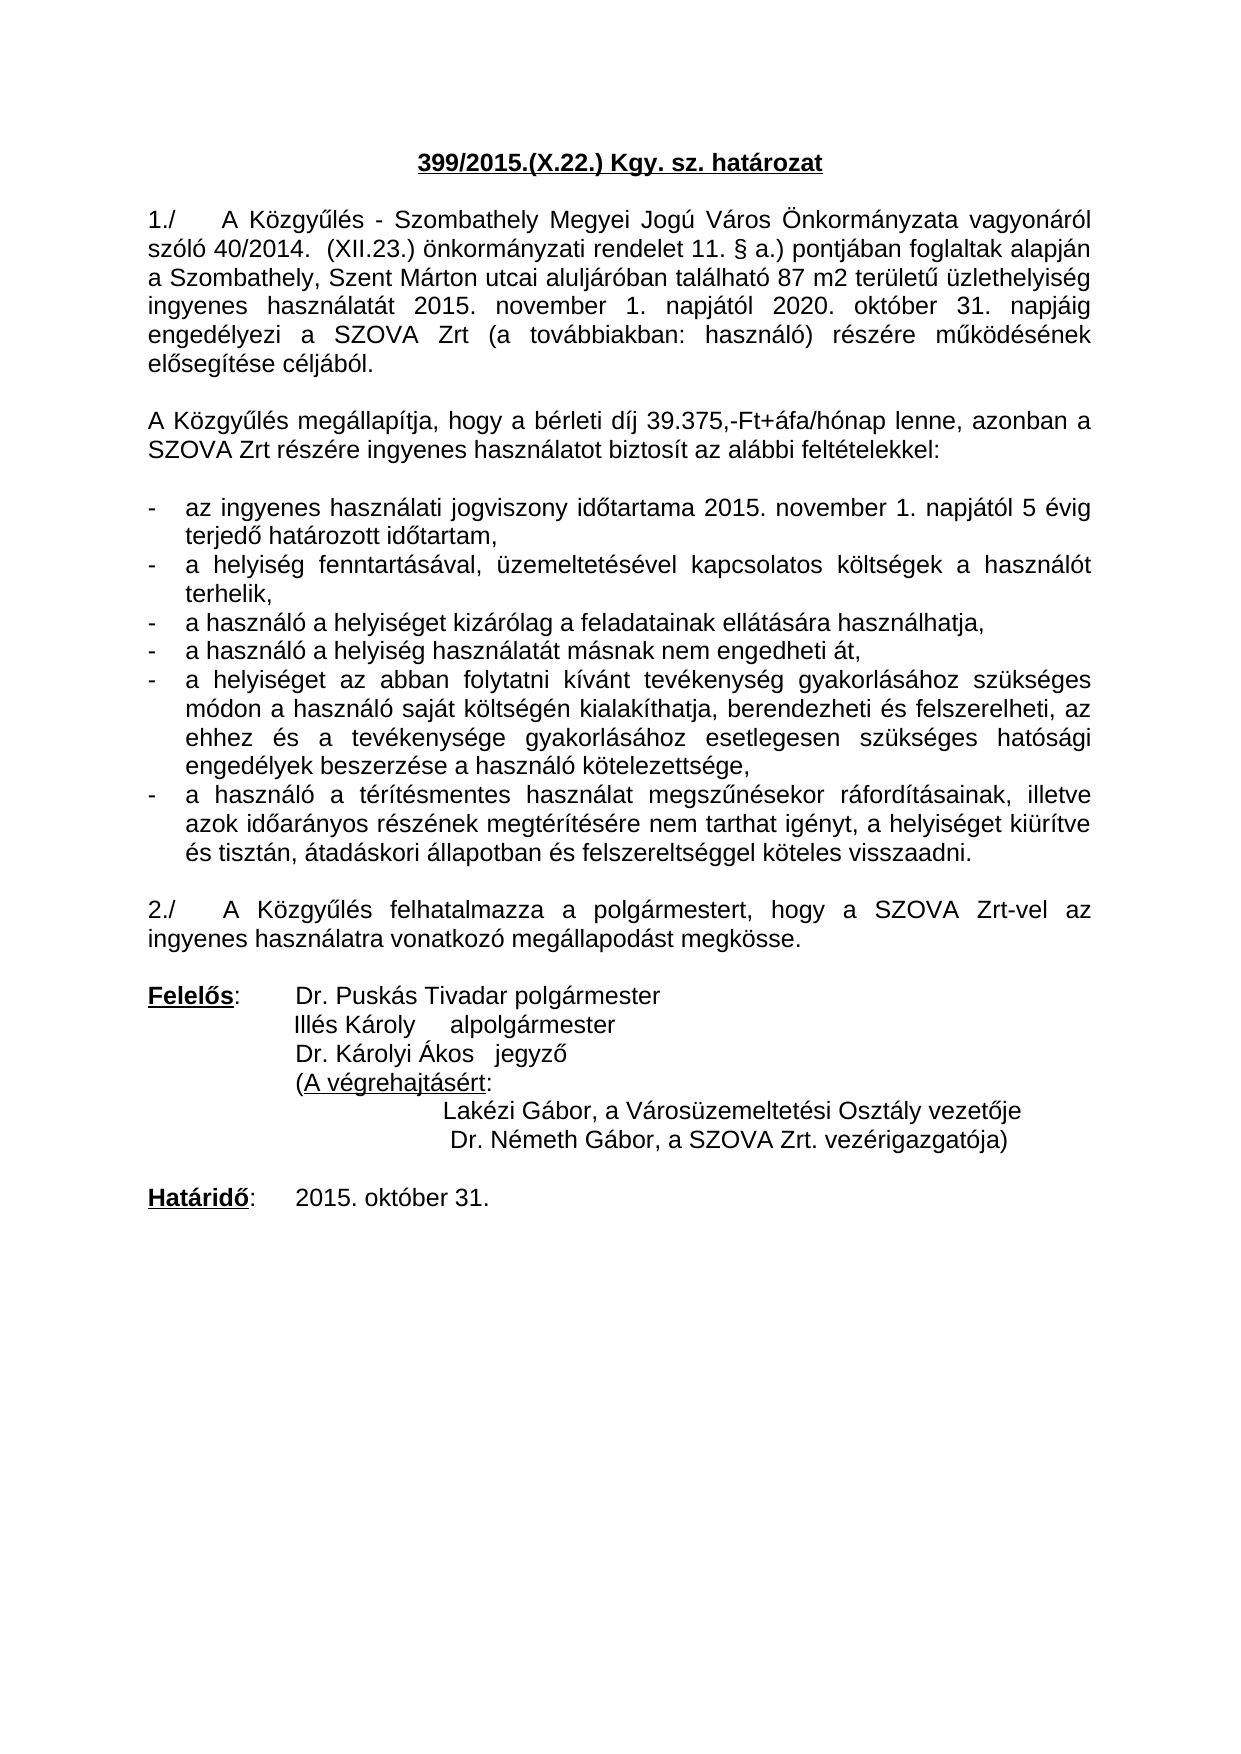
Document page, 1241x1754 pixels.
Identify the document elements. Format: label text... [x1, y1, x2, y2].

list a használó a helyiséget kizárólag a feladatainak ellátására használhatja, [148, 608, 1093, 636]
text Illés Károly alpolgármester [148, 1010, 1093, 1039]
list a helyiséget az abban folytatni kívánt tevékenység gyakorlásához szükséges módon a használó saját költségén kialakíthatja, berendezheti és felszerelheti, az ehhez és a tevékenysége gyakorlásához esetlegesen szükséges hatósági engedélyek beszerzése a használó kötelezettsége, [148, 665, 1093, 780]
list az ingyenes használati jogviszony időtartama 2015. november 1. napjától 5 évig terjedő határozott időtartam, [148, 493, 1093, 550]
text Lakézi Gábor, a Városüzemeltetési Osztály vezetője [148, 1096, 1093, 1125]
text A Közgyűlés megállapítja, hogy a bérleti díj 39.375,-Ft+áfa/hónap lenne, azonban a SZOVA Zrt részére ingyenes használatot biztosít az alábbi feltételekkel: [148, 406, 1093, 464]
text 1./ A Közgyűlés - Szombathely Megyei Jogú Város Önkormányzata vagyonáról szóló 40/2014. (XII.23.) önkormányzati rendelet 11. § a.) pontjában foglaltak alapján a Szombathely, Szent Márton utcai aluljáróban található 87 m2 területű üzlethelyiség ingyenes használatát 2015. november 1. napjától 2020. október 31. napjáig engedélyezi a SZOVA Zrt (a továbbiakban: használó) részére működésének elősegítése céljából. [148, 205, 1093, 378]
list a használó a helyiség használatát másnak nem engedheti át, [148, 636, 1093, 665]
text (A végrehajtásért: [148, 1068, 1093, 1096]
text Felelős: Dr. Puskás Tivadar polgármester [148, 981, 1093, 1010]
list a használó a térítésmentes használat megszűnésekor ráfordításainak, illetve azok időarányos részének megtérítésére nem tarthat igényt, a helyiséget kiürítve és tisztán, átadáskori állapotban és felszereltséggel köteles visszaadni. [148, 780, 1093, 866]
text 2./ A Közgyűlés felhatalmazza a polgármestert, hogy a SZOVA Zrt-vel az ingyenes használatra vonatkozó megállapodást megkösse. [148, 895, 1093, 953]
text 399/2015.(X.22.) Kgy. sz. határozat [148, 148, 1093, 176]
text Határidő: 2015. október 31. [148, 1183, 1093, 1211]
text Dr. Németh Gábor, a SZOVA Zrt. vezérigazgatója) [369, 1125, 1093, 1154]
text Dr. Károlyi Ákos jegyző [148, 1039, 1093, 1068]
list a helyiség fenntartásával, üzemeltetésével kapcsolatos költségek a használót terhelik, [148, 550, 1093, 608]
